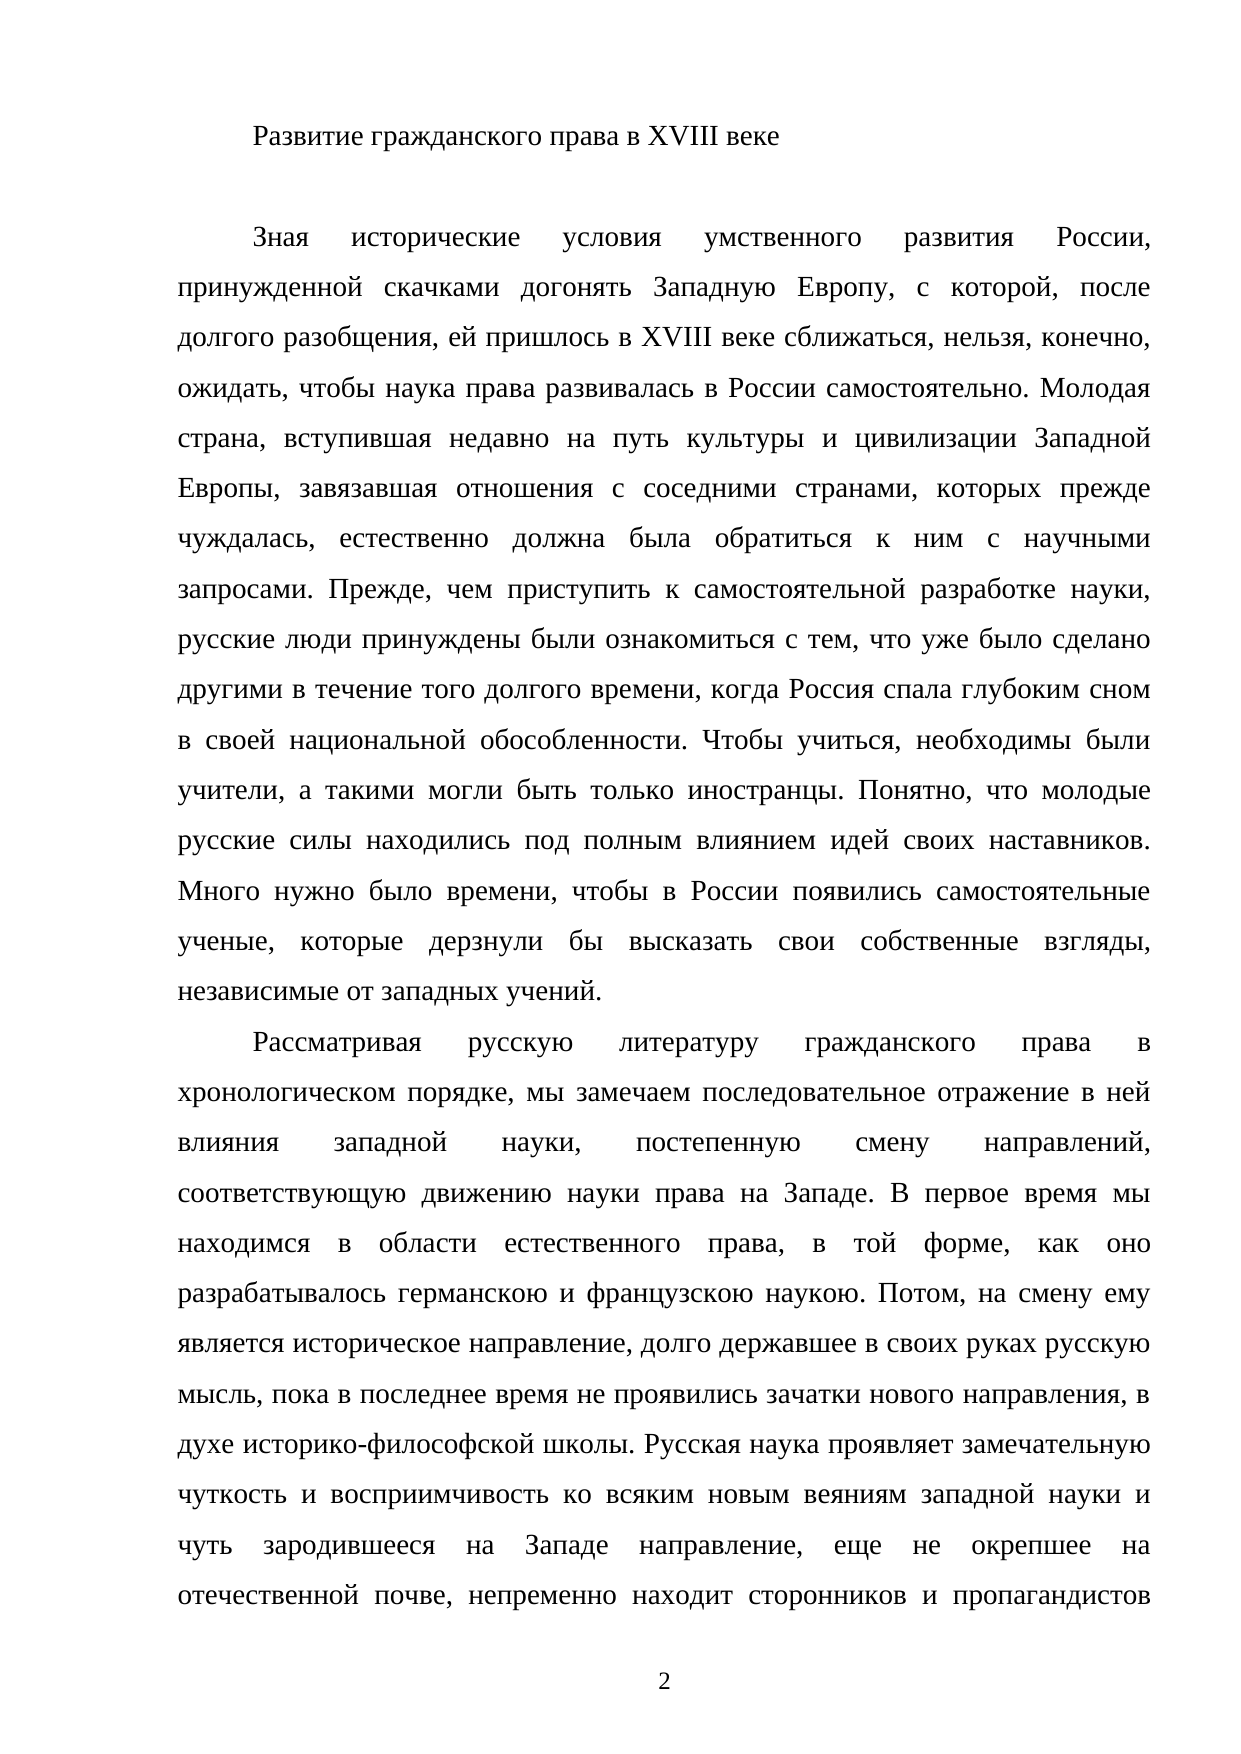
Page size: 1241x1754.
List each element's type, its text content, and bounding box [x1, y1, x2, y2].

text Зная исторические условия умственного развития России, принужденной скачками догонять Западную Европу, с которой, после долгого разобщения, ей пришлось в XVIII веке сближаться, нельзя, конечно, ожидать, чтобы наука права развивалась в России самостоятельно. Молодая страна, вступившая недавно на путь культуры и цивилизации Западной Европы, завязавшая отношения с соседними странами, которых прежде чуждалась, естественно должна была обратиться к ним с научными запросами. Прежде, чем приступить к самостоятельной разработке науки, русские люди принуждены были ознакомиться с тем, что уже было сделано другими в течение того долгого времени, когда Россия спала глубоким сном в своей национальной обособленности. Чтобы учиться, необходимы были учители, а такими могли быть только иностранцы. Понятно, что молодые русские силы находились под полным влиянием идей своих наставников. Много нужно было времени, чтобы в России появились самостоятельные ученые, которые дерзнули бы высказать свои собственные взгляды, независимые от западных учений. [177, 219, 1152, 1007]
text Развитие гражданского права в XVIII веке [177, 118, 1152, 152]
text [177, 1024, 1152, 1611]
